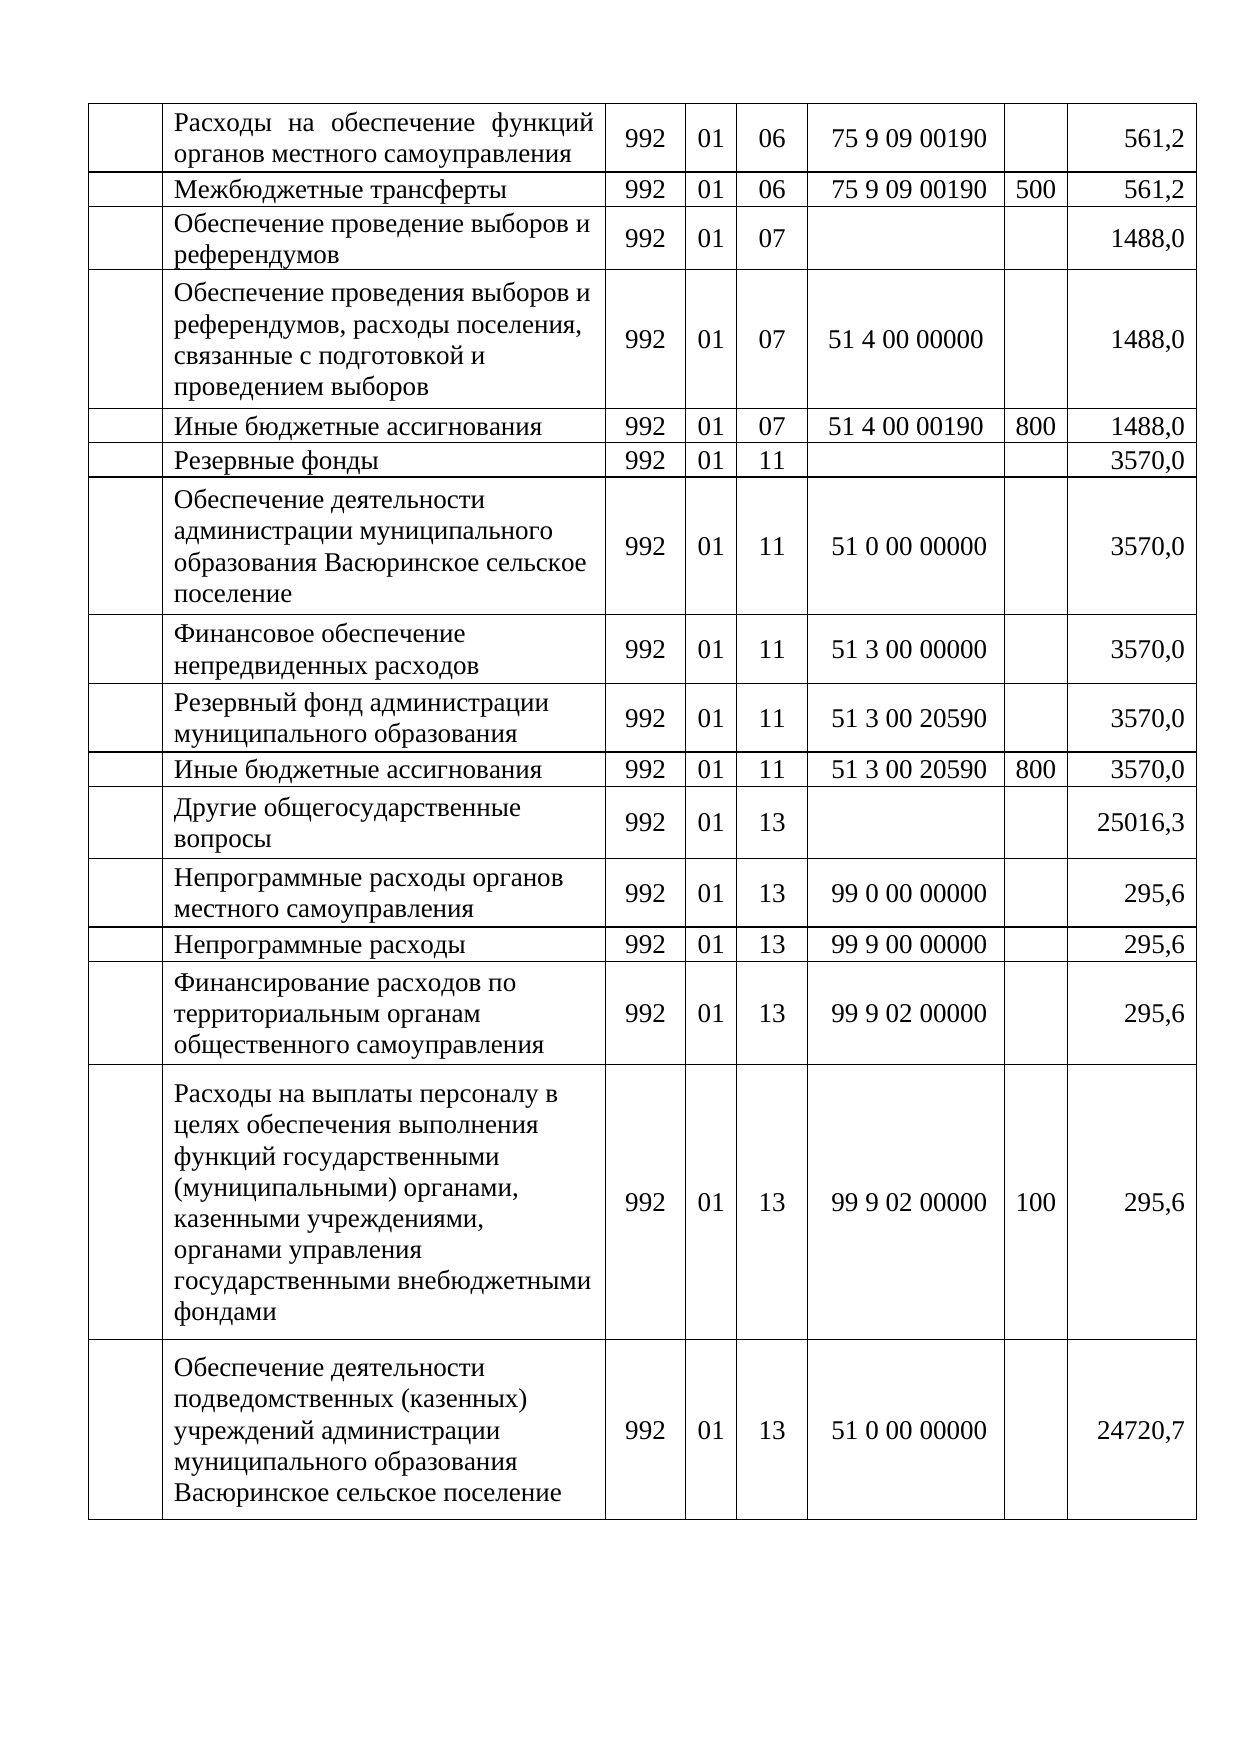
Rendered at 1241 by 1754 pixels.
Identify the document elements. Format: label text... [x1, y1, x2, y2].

table_cell 3570,0 [1068, 684, 1196, 751]
table_cell [1005, 1340, 1067, 1519]
table_cell 11 [737, 443, 807, 476]
table_cell 1488,0 [1068, 270, 1196, 408]
table_cell [89, 753, 162, 786]
table_cell [1005, 104, 1067, 171]
table_cell 500 [1005, 173, 1067, 206]
table_cell 75 9 09 00190 [808, 173, 1004, 206]
table_cell 99 9 02 00000 [808, 1065, 1004, 1339]
table_cell [1005, 443, 1067, 476]
table_cell Резервный фонд администрации муниципального образования [163, 684, 605, 751]
table_cell 992 [606, 615, 685, 683]
table_cell 51 3 00 20590 [808, 684, 1004, 751]
table_cell Резервные фонды [163, 443, 605, 476]
table_cell [89, 1065, 162, 1339]
table_cell Финансовое обеспечение непредвиденных расходов [163, 615, 605, 683]
table_cell 06 [737, 173, 807, 206]
table_cell 01 [686, 207, 736, 269]
table_cell [89, 787, 162, 858]
table_cell 11 [737, 615, 807, 683]
table_cell 800 [1005, 409, 1067, 442]
table_cell 3570,0 [1068, 478, 1196, 614]
table_cell 99 0 00 00000 [808, 859, 1004, 926]
table_cell Обеспечение деятельности администрации муниципального образования Васюринское сельское поселение [163, 478, 605, 614]
table_cell 992 [606, 478, 685, 614]
table_cell 01 [686, 753, 736, 786]
table_cell Межбюджетные трансферты [163, 173, 605, 206]
table_cell 01 [686, 443, 736, 476]
table_cell 992 [606, 859, 685, 926]
table_cell 992 [606, 173, 685, 206]
table_cell 01 [686, 787, 736, 858]
table_cell Обеспечение проведение выборов и референдумов [163, 207, 605, 269]
table_cell 01 [686, 478, 736, 614]
table_cell Иные бюджетные ассигнования [163, 409, 605, 442]
table_cell 992 [606, 1065, 685, 1339]
table_cell [1005, 684, 1067, 751]
table_cell 13 [737, 1065, 807, 1339]
table_cell 561,2 [1068, 173, 1196, 206]
table_cell [89, 270, 162, 408]
table_cell [1005, 478, 1067, 614]
table_cell [808, 207, 1004, 269]
table_cell 992 [606, 207, 685, 269]
table_cell 3570,0 [1068, 615, 1196, 683]
table_cell 01 [686, 859, 736, 926]
table_cell 99 9 02 00000 [808, 962, 1004, 1064]
table_cell 51 0 00 00000 [808, 478, 1004, 614]
table_cell 01 [686, 962, 736, 1064]
table_cell 295,6 [1068, 928, 1196, 961]
table_cell [1005, 928, 1067, 961]
table_cell 3570,0 [1068, 753, 1196, 786]
table_cell 01 [686, 409, 736, 442]
table_cell 01 [686, 684, 736, 751]
table_cell 07 [737, 270, 807, 408]
table_cell [808, 443, 1004, 476]
table_cell 992 [606, 443, 685, 476]
table_cell [1005, 787, 1067, 858]
table_cell 3570,0 [1068, 443, 1196, 476]
table_cell 992 [606, 270, 685, 408]
table_cell 99 9 00 00000 [808, 928, 1004, 961]
table_cell Обеспечение проведения выборов и референдумов, расходы поселения, связанные с подготовкой и проведением выборов [163, 270, 605, 408]
table_cell 13 [737, 787, 807, 858]
table_cell 01 [686, 928, 736, 961]
table_cell 51 4 00 00000 [808, 270, 1004, 408]
table_cell Расходы на обеспечение функций органов местного самоуправления [163, 104, 605, 171]
table_cell [89, 207, 162, 269]
table_cell [89, 684, 162, 751]
table_cell 13 [737, 859, 807, 926]
table_cell 13 [737, 928, 807, 961]
table_cell [808, 787, 1004, 858]
table_cell 51 0 00 00000 [808, 1340, 1004, 1519]
table_cell [1005, 859, 1067, 926]
table_cell 11 [737, 478, 807, 614]
table_cell 07 [737, 207, 807, 269]
table_cell 01 [686, 615, 736, 683]
table_cell 992 [606, 753, 685, 786]
table_cell 992 [606, 1340, 685, 1519]
table_cell 01 [686, 104, 736, 171]
table_cell [89, 962, 162, 1064]
table_cell 01 [686, 1065, 736, 1339]
table_cell Обеспечение деятельности подведомственных (казенных) учреждений администрации муниципального образования Васюринское сельское поселение [163, 1340, 605, 1519]
table_cell 75 9 09 00190 [808, 104, 1004, 171]
table_cell [89, 928, 162, 961]
table_cell 24720,7 [1068, 1340, 1196, 1519]
table_cell [1005, 207, 1067, 269]
table_cell 992 [606, 409, 685, 442]
table_cell 992 [606, 928, 685, 961]
table_cell 51 4 00 00190 [808, 409, 1004, 442]
table_cell [89, 409, 162, 442]
table_cell 800 [1005, 753, 1067, 786]
table_cell Другие общегосударственные вопросы [163, 787, 605, 858]
table_cell 992 [606, 104, 685, 171]
table_cell 100 [1005, 1065, 1067, 1339]
table_cell Непрограммные расходы [163, 928, 605, 961]
table_cell [89, 478, 162, 614]
table_cell Финансирование расходов по территориальным органам общественного самоуправления [163, 962, 605, 1064]
table_cell [89, 104, 162, 171]
table_cell 01 [686, 173, 736, 206]
table_cell [1005, 270, 1067, 408]
table_cell 561,2 [1068, 104, 1196, 171]
table_cell 295,6 [1068, 859, 1196, 926]
table_cell 295,6 [1068, 962, 1196, 1064]
table_cell Непрограммные расходы органов местного самоуправления [163, 859, 605, 926]
table_cell 295,6 [1068, 1065, 1196, 1339]
table_cell 13 [737, 962, 807, 1064]
table_cell 25016,3 [1068, 787, 1196, 858]
table_cell 51 3 00 20590 [808, 753, 1004, 786]
table_cell 01 [686, 1340, 736, 1519]
table_cell 1488,0 [1068, 409, 1196, 442]
table_cell 992 [606, 962, 685, 1064]
table_cell 11 [737, 684, 807, 751]
table_cell 51 3 00 00000 [808, 615, 1004, 683]
table_cell [1005, 962, 1067, 1064]
table_cell Иные бюджетные ассигнования [163, 753, 605, 786]
table_cell 06 [737, 104, 807, 171]
table_cell [89, 1340, 162, 1519]
table_cell 11 [737, 753, 807, 786]
table_cell 992 [606, 684, 685, 751]
table_cell 01 [686, 270, 736, 408]
table_cell [89, 443, 162, 476]
table_cell [89, 615, 162, 683]
table_cell [1005, 615, 1067, 683]
table_cell 07 [737, 409, 807, 442]
table_cell [89, 859, 162, 926]
table_cell [89, 173, 162, 206]
table_cell 992 [606, 787, 685, 858]
table_cell 13 [737, 1340, 807, 1519]
table_cell 1488,0 [1068, 207, 1196, 269]
